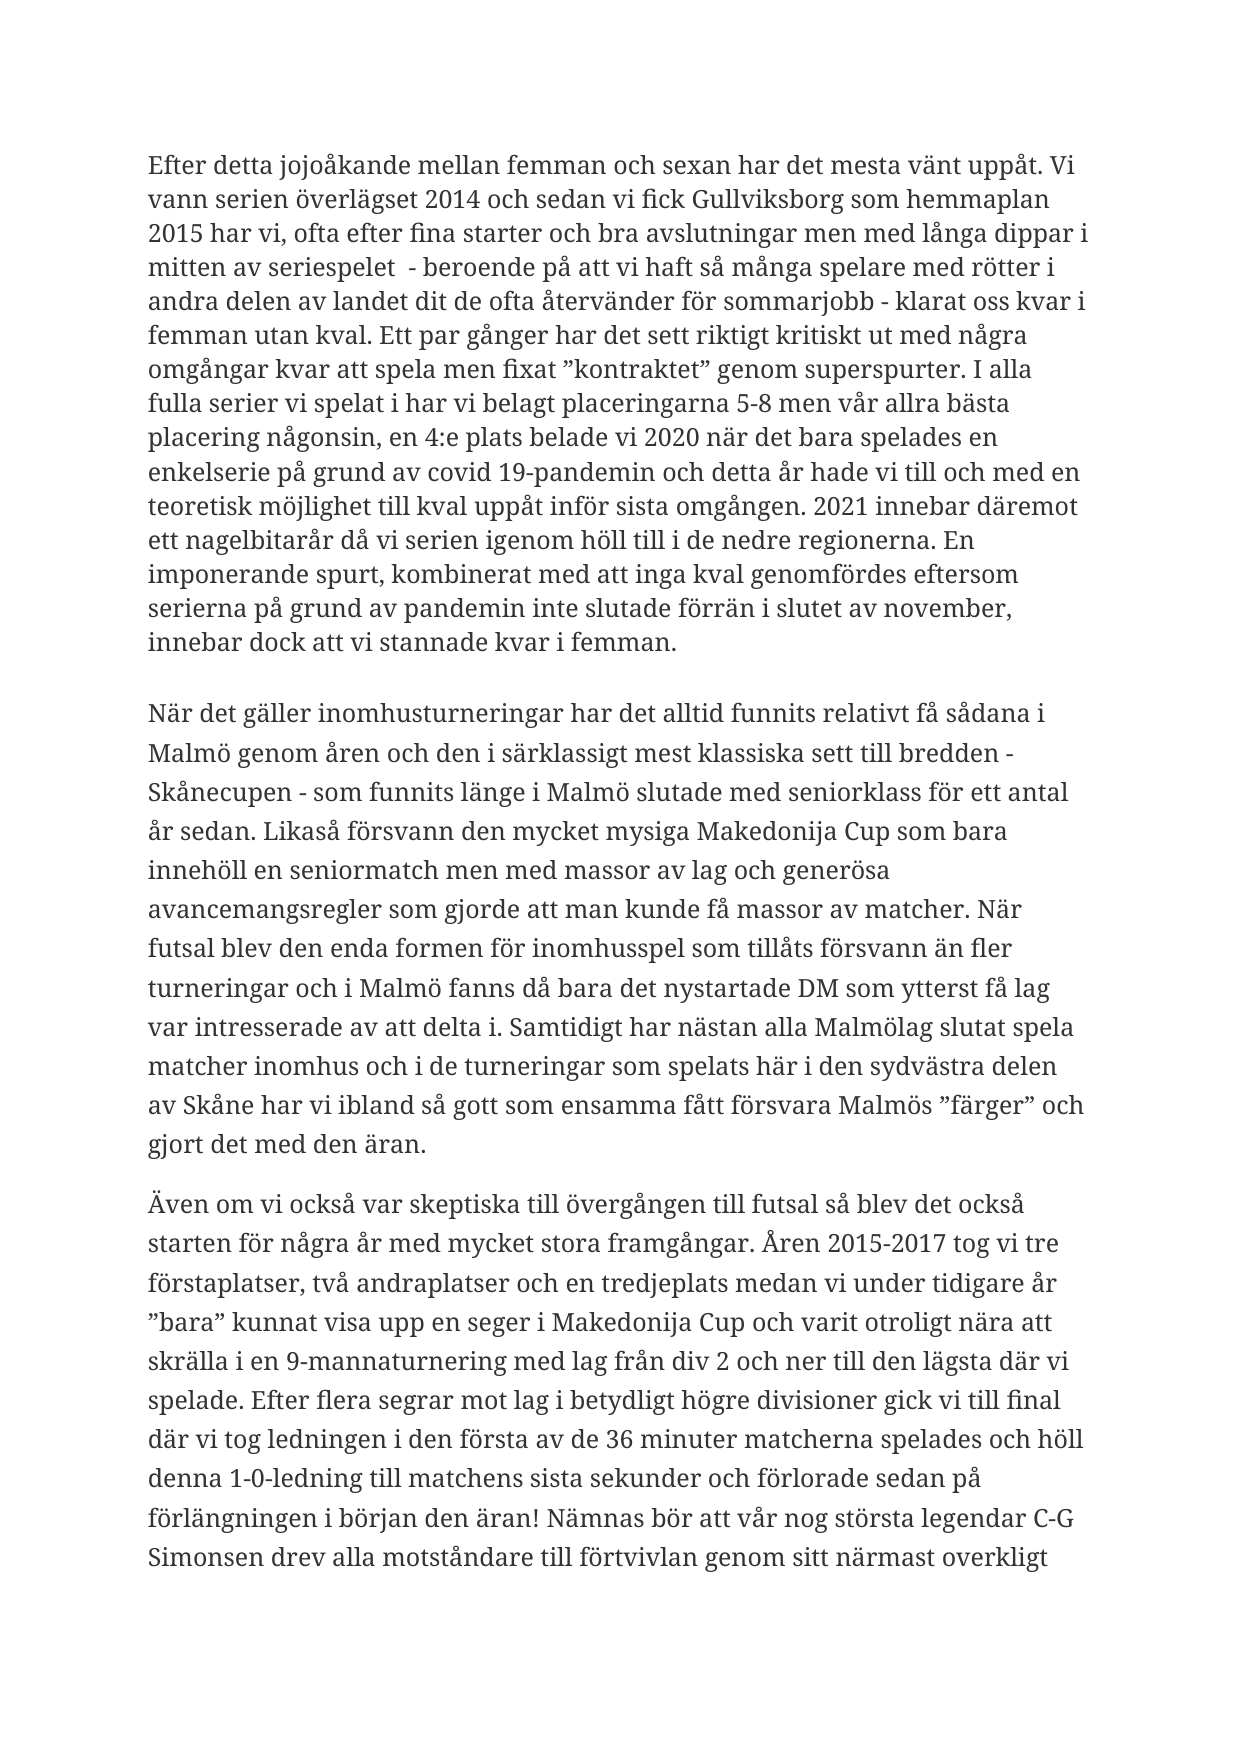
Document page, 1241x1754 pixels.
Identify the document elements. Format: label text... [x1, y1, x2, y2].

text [148, 1187, 1093, 1573]
text Efter detta jojoåkande mellan femman och sexan har det mesta vänt uppåt. Vi vann serien överlägset 2014 och sedan vi fick Gullviksborg som hemmaplan 2015 har vi, ofta efter fina starter och bra avslutningar men med långa dippar i mitten av seriespelet - beroende på att vi haft så många spelare med rötter i andra delen av landet dit de ofta återvänder för sommarjobb - klarat oss kvar i femman utan kval. Ett par gånger har det sett riktigt kritiskt ut med några omgångar kvar att spela men fixat ”kontraktet” genom superspurter. I alla fulla serier vi spelat i har vi belagt placeringarna 5-8 men vår allra bästa placering någonsin, en 4:e plats belade vi 2020 när det bara spelades en enkelserie på grund av covid 19-pandemin och detta år hade vi till och med en teoretisk möjlighet till kval uppåt inför sista omgången. 2021 innebar däremot ett nagelbitarår då vi serien igenom höll till i de nedre regionerna. En imponerande spurt, kombinerat med att inga kval genomfördes eftersom serierna på grund av pandemin inte slutade förrän i slutet av november, innebar dock att vi stannade kvar i femman. [148, 148, 1093, 658]
text När det gäller inomhusturneringar har det alltid funnits relativt få sådana i Malmö genom åren och den i särklassigt mest klassiska sett till bredden - Skånecupen - som funnits länge i Malmö slutade med seniorklass för ett antal år sedan. Likaså försvann den mycket mysiga Makedonija Cup som bara innehöll en seniormatch men med massor av lag och generösa avancemangsregler som gjorde att man kunde få massor av matcher. När futsal blev den enda formen för inomhusspel som tillåts försvann än fler turneringar och i Malmö fanns då bara det nystartade DM som ytterst få lag var intresserade av att delta i. Samtidigt har nästan alla Malmölag slutat spela matcher inomhus och i de turneringar som spelats här i den sydvästra delen av Skåne har vi ibland så gott som ensamma fått försvara Malmös ”färger” och gjort det med den äran. [148, 696, 1093, 1161]
